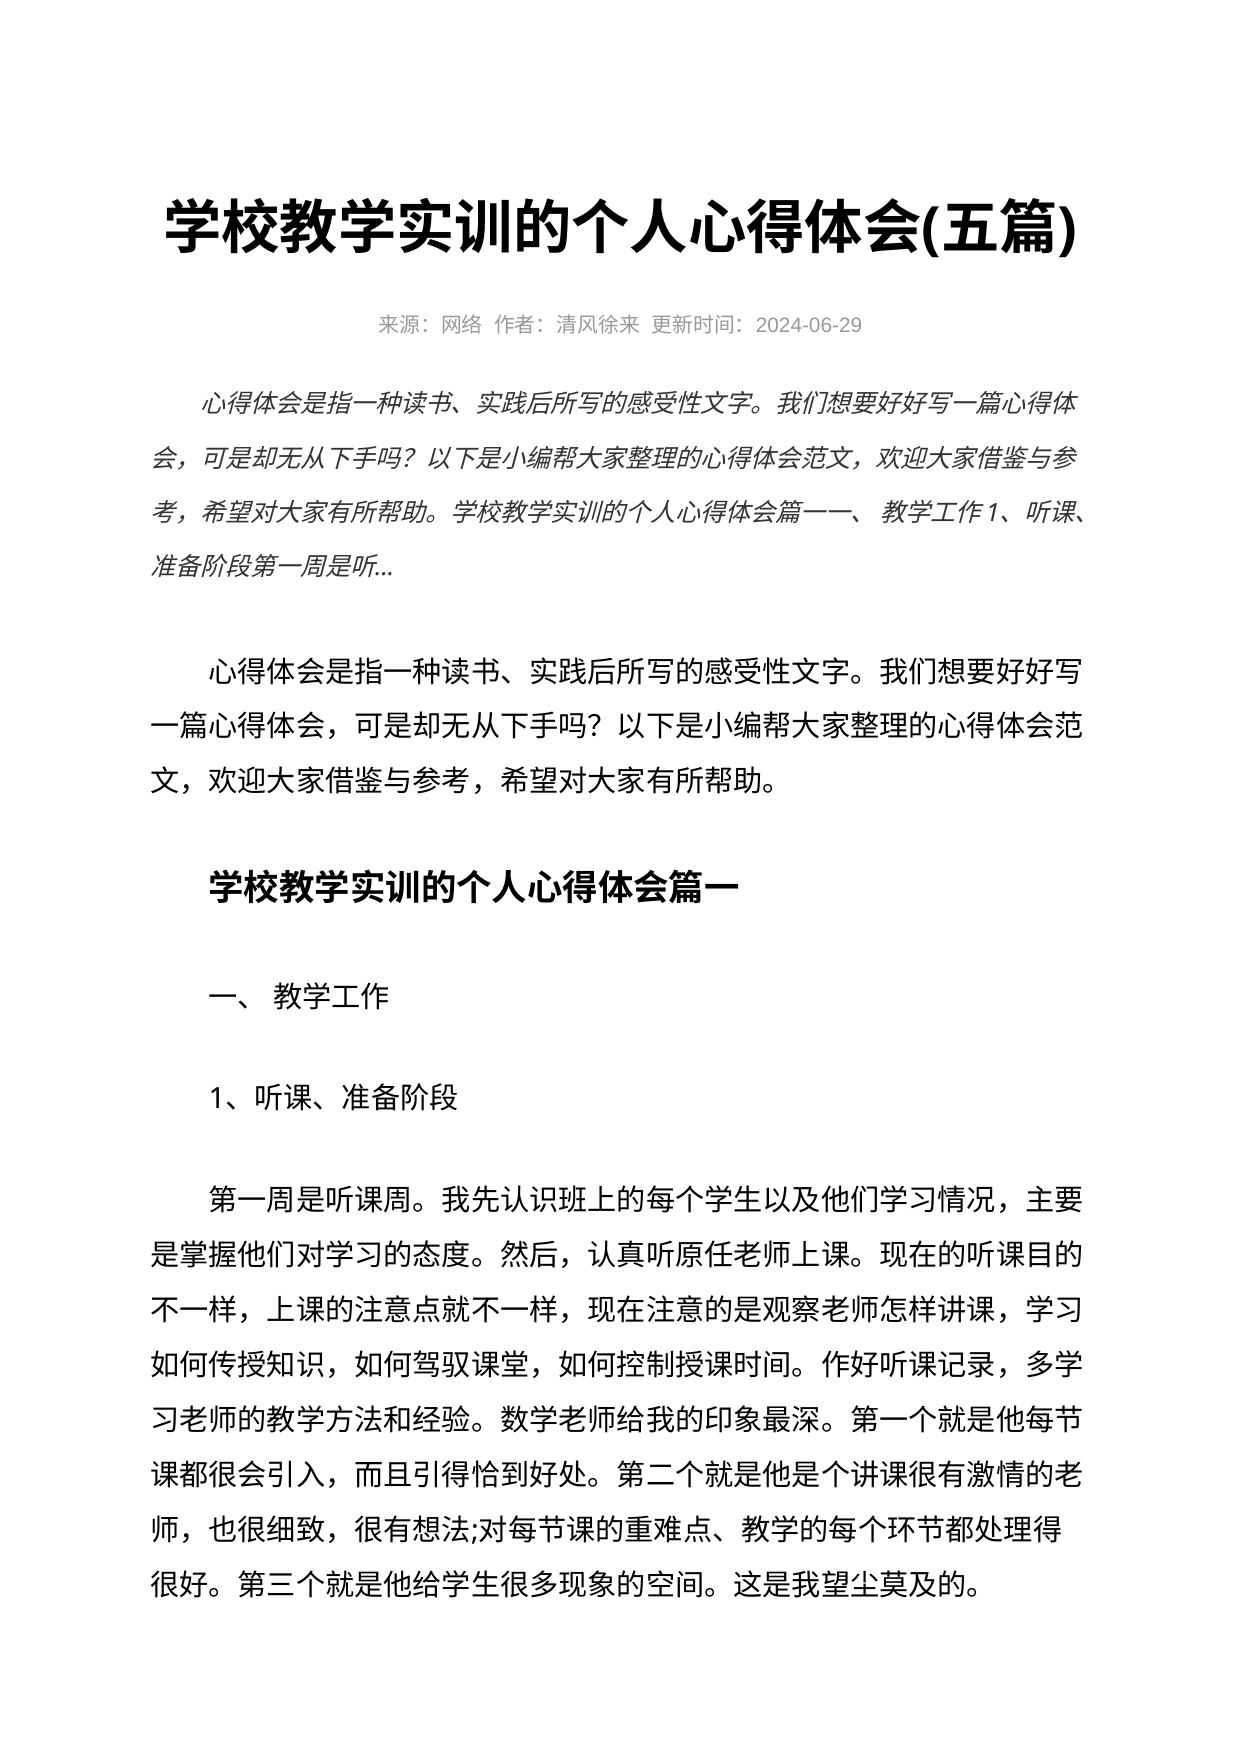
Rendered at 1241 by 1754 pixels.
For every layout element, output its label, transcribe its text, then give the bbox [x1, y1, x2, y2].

text 一、 教学工作 [150, 973, 1090, 1015]
text 第一周是听课周。我先认识班上的每个学生以及他们学习情况，主要是掌握他们对学习的态度。然后，认真听原任老师上课。现在的听课目的不一样，上课的注意点就不一样，现在注意的是观察老师怎样讲课，学习如何传授知识，如何驾驭课堂，如何控制授课时间。作好听课记录，多学习老师的教学方法和经验。数学老师给我的印象最深。第一个就是他每节课都很会引入，而且引得恰到好处。第二个就是他是个讲课很有激情的老师，也很细致，很有想法;对每节课的重难点、教学的每个环节都处理得很好。第三个就是他给学生很多现象的空间。这是我望尘莫及的。 [150, 1177, 1090, 1603]
subtitle 学校教学实训的个人心得体会(五篇) [150, 181, 1090, 266]
text 心得体会是指一种读书、实践后所写的感受性文字。我们想要好好写一篇心得体会，可是却无从下手吗？以下是小编帮大家整理的心得体会范文，欢迎大家借鉴与参考，希望对大家有所帮助。 [150, 648, 1090, 800]
text 学校教学实训的个人心得体会篇一 [150, 860, 1090, 911]
text 1、听课、准备阶段 [150, 1075, 1090, 1117]
text 来源：网络 作者：清风徐来 更新时间：2024-06-29 [150, 313, 1090, 337]
text 心得体会是指一种读书、实践后所写的感受性文字。我们想要好好写一篇心得体会，可是却无从下手吗？以下是小编帮大家整理的心得体会范文，欢迎大家借鉴与参考，希望对大家有所帮助。学校教学实训的个人心得体会篇一一、 教学工作1、听课、准备阶段第一周是听... [150, 384, 1090, 583]
